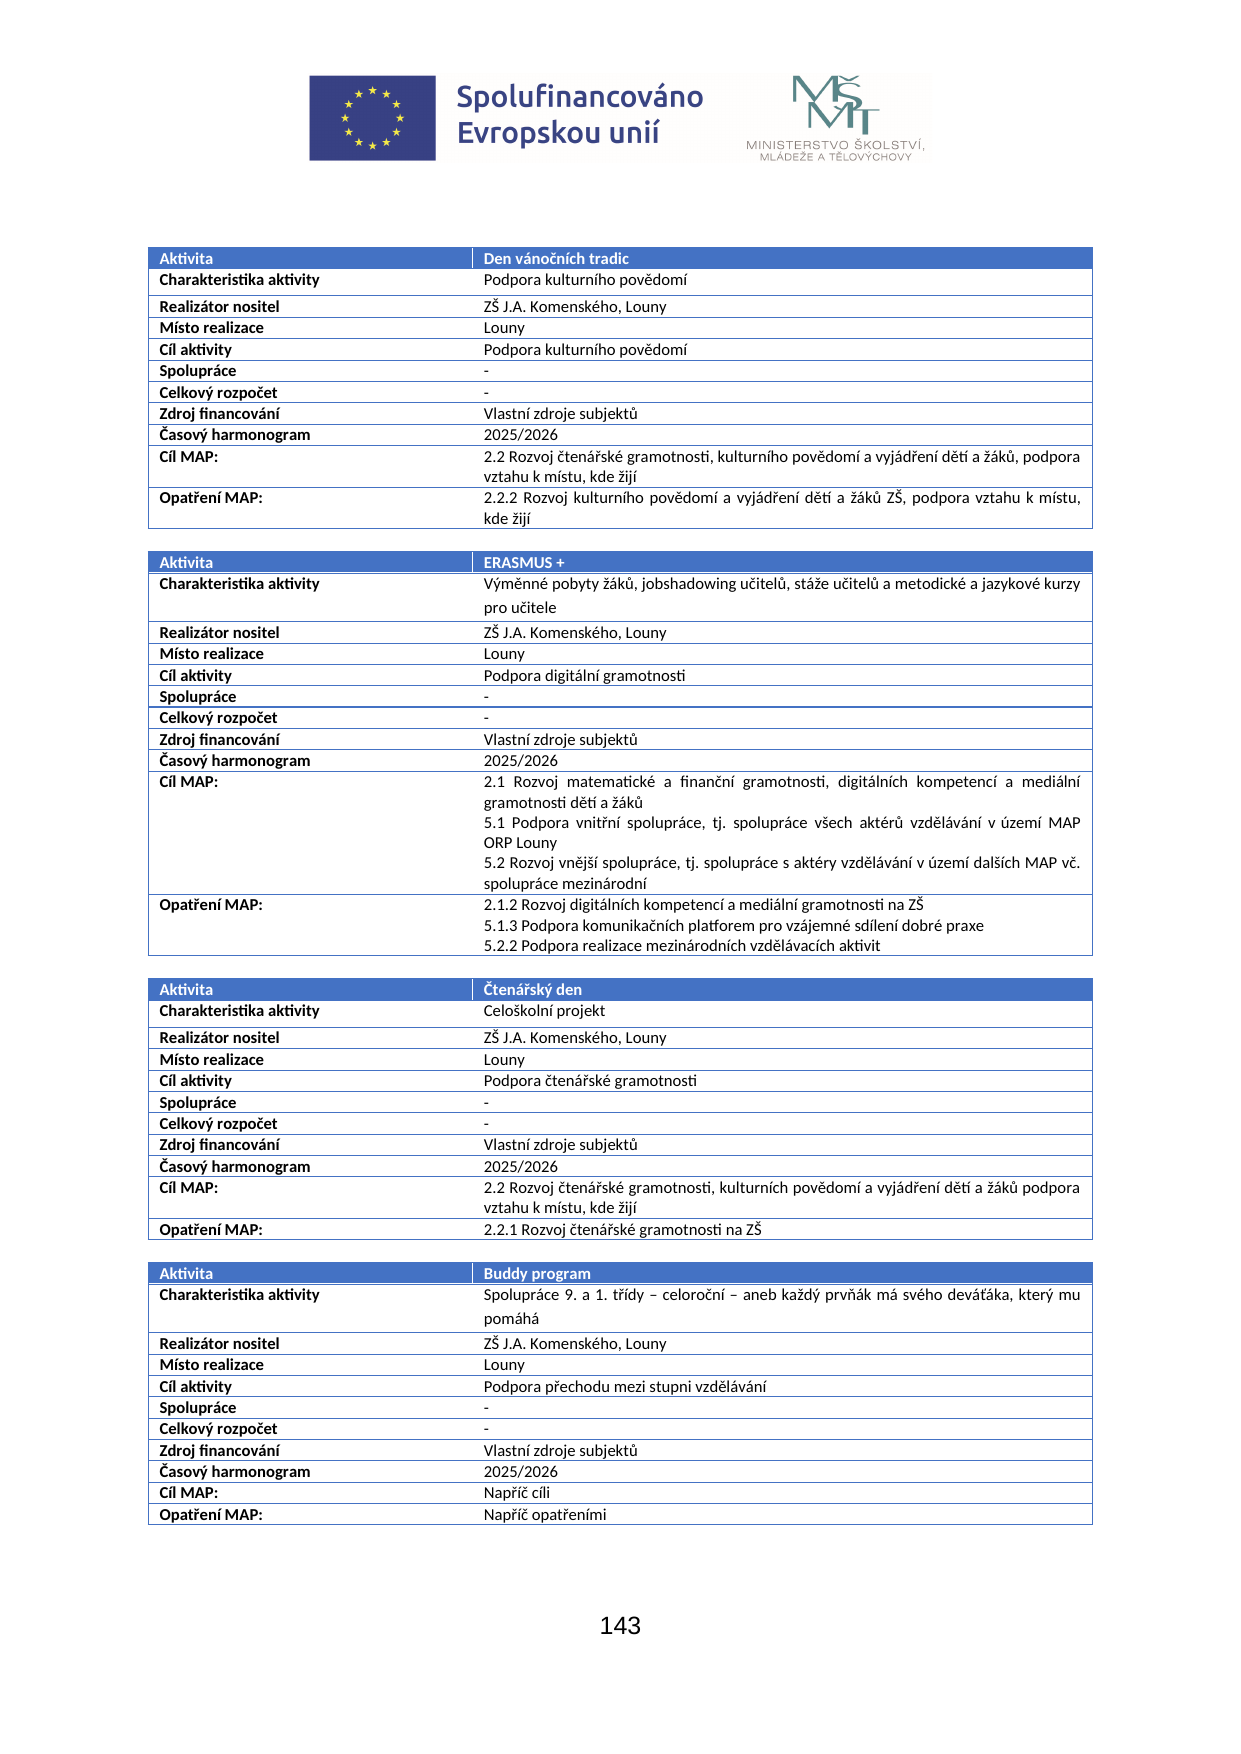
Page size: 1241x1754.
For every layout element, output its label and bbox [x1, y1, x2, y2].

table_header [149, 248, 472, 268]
picture [307, 73, 933, 163]
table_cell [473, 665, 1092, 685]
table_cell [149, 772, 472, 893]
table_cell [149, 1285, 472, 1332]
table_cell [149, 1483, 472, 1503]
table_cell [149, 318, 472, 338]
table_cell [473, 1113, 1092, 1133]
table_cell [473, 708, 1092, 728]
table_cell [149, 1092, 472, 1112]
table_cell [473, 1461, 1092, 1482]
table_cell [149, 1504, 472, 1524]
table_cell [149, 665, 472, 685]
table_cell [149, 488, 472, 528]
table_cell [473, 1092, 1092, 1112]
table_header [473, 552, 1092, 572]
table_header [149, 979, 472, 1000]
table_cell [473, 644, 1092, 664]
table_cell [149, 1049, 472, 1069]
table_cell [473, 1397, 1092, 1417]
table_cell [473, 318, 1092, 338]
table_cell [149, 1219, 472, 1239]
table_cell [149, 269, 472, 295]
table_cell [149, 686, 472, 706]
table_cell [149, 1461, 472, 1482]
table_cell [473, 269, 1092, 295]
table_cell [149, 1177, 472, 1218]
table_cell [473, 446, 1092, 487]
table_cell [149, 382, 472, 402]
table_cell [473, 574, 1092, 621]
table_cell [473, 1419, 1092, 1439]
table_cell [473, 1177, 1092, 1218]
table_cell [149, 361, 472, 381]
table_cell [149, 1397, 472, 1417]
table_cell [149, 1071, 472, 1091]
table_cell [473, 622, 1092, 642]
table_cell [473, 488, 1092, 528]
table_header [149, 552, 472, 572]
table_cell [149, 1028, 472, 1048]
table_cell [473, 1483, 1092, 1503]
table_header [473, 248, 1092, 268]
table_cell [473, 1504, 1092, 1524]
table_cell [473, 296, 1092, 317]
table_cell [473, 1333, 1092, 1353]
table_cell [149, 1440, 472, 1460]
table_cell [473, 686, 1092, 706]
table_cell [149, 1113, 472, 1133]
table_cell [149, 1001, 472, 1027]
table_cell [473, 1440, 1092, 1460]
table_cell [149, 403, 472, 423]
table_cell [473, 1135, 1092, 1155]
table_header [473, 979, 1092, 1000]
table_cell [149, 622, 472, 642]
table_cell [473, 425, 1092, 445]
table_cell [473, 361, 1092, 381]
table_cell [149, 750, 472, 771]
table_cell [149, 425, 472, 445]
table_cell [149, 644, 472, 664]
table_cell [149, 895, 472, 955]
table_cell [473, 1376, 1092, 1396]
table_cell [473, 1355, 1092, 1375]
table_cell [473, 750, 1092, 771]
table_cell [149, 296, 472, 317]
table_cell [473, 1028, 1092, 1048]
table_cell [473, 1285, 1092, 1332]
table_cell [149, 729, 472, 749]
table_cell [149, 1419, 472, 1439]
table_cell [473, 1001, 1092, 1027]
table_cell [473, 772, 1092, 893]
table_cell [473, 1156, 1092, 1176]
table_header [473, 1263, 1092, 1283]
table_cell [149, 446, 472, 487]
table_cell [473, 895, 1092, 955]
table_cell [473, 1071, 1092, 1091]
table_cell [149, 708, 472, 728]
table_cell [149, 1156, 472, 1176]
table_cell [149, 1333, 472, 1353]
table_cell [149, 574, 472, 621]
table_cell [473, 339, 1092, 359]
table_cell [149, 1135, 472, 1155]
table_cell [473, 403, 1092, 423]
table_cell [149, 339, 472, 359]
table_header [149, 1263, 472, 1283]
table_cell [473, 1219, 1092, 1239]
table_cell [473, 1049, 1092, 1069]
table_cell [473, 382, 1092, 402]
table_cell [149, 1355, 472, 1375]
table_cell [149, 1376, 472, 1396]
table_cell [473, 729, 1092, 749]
